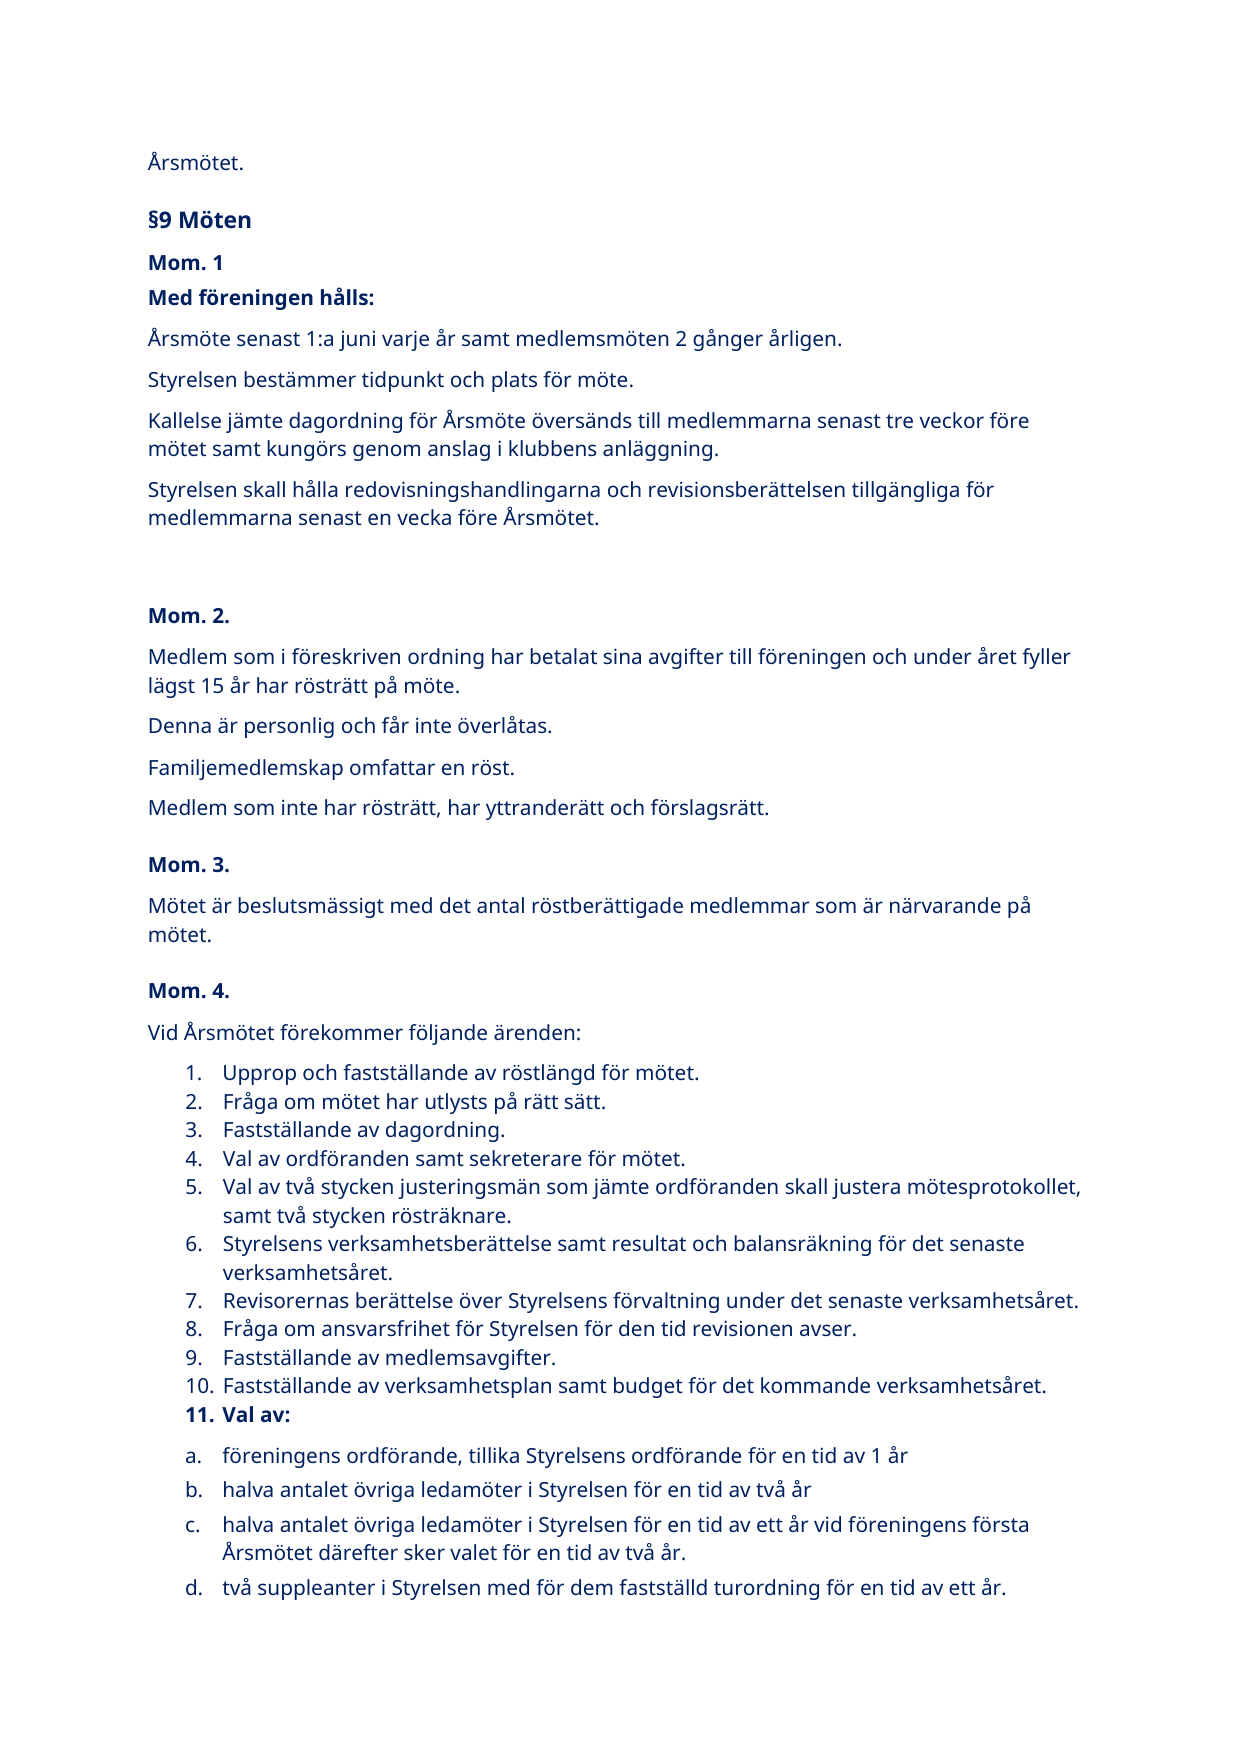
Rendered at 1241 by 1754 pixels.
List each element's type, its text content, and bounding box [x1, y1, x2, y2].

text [148, 148, 1093, 236]
list två suppleanter i Styrelsen med för dem fastställd turordning för en tid av ett år. [185, 1573, 1093, 1602]
list halva antalet övriga ledamöter i Styrelsen för en tid av ett år vid föreningens första Årsmötet därefter sker valet för en tid av två år. [185, 1510, 1093, 1567]
list Fråga om mötet har utlysts på rätt sätt. [185, 1087, 1093, 1115]
list Fastställande av dagordning. [185, 1115, 1093, 1144]
text Årsmöte senast 1:a juni varje år samt medlemsmöten 2 gånger årligen. [148, 324, 1093, 352]
text Styrelsen bestämmer tidpunkt och plats för möte. [148, 365, 1093, 393]
list Val av: [185, 1400, 1093, 1428]
text Kallelse jämte dagordning för Årsmöte översänds till medlemmarna senast tre veckor före mötet samt kungörs genom anslag i klubbens anläggning. [148, 406, 1093, 463]
text Styrelsen skall hålla redovisningshandlingarna och revisionsberättelsen tillgängliga för medlemmarna senast en vecka före Årsmötet. [148, 475, 1093, 589]
text Medlem som i föreskriven ordning har betalat sina avgifter till föreningen och under året fyller lägst 15 år har rösträtt på möte. [148, 642, 1093, 699]
list Fastställande av verksamhetsplan samt budget för det kommande verksamhetsåret. [185, 1371, 1093, 1400]
list Val av ordföranden samt sekreterare för mötet. [185, 1144, 1093, 1172]
list Fastställande av medlemsavgifter. [185, 1343, 1093, 1371]
text Med föreningen hålls: [148, 283, 1093, 311]
list halva antalet övriga ledamöter i Styrelsen för en tid av två år [185, 1475, 1093, 1504]
list Fråga om ansvarsfrihet för Styrelsen för den tid revisionen avser. [185, 1314, 1093, 1343]
text Mom. 2. [148, 601, 1093, 630]
list Revisorernas berättelse över Styrelsens förvaltning under det senaste verksamhetsåret. [185, 1286, 1093, 1314]
text Mom. 1 [148, 248, 1093, 277]
text Mötet är beslutsmässigt med det antal röstberättigade medlemmar som är närvarande på mötet. Mom. 4. [148, 891, 1093, 1005]
text Vid Årsmötet förekommer följande ärenden: [148, 1018, 1093, 1046]
list föreningens ordförande, tillika Styrelsens ordförande för en tid av 1 år [185, 1441, 1093, 1469]
list Val av två stycken justeringsmän som jämte ordföranden skall justera mötesprotokollet, samt två stycken rösträknare. [185, 1172, 1093, 1229]
list Styrelsens verksamhetsberättelse samt resultat och balansräkning för det senaste verksamhetsåret. [185, 1229, 1093, 1286]
text Familjemedlemskap omfattar en röst. [148, 753, 1093, 781]
list Upprop och fastställande av röstlängd för mötet. [185, 1058, 1093, 1087]
text Denna är personlig och får inte överlåtas. [148, 712, 1093, 740]
text Medlem som inte har rösträtt, har yttranderätt och förslagsrätt. Mom. 3. [148, 793, 1093, 879]
